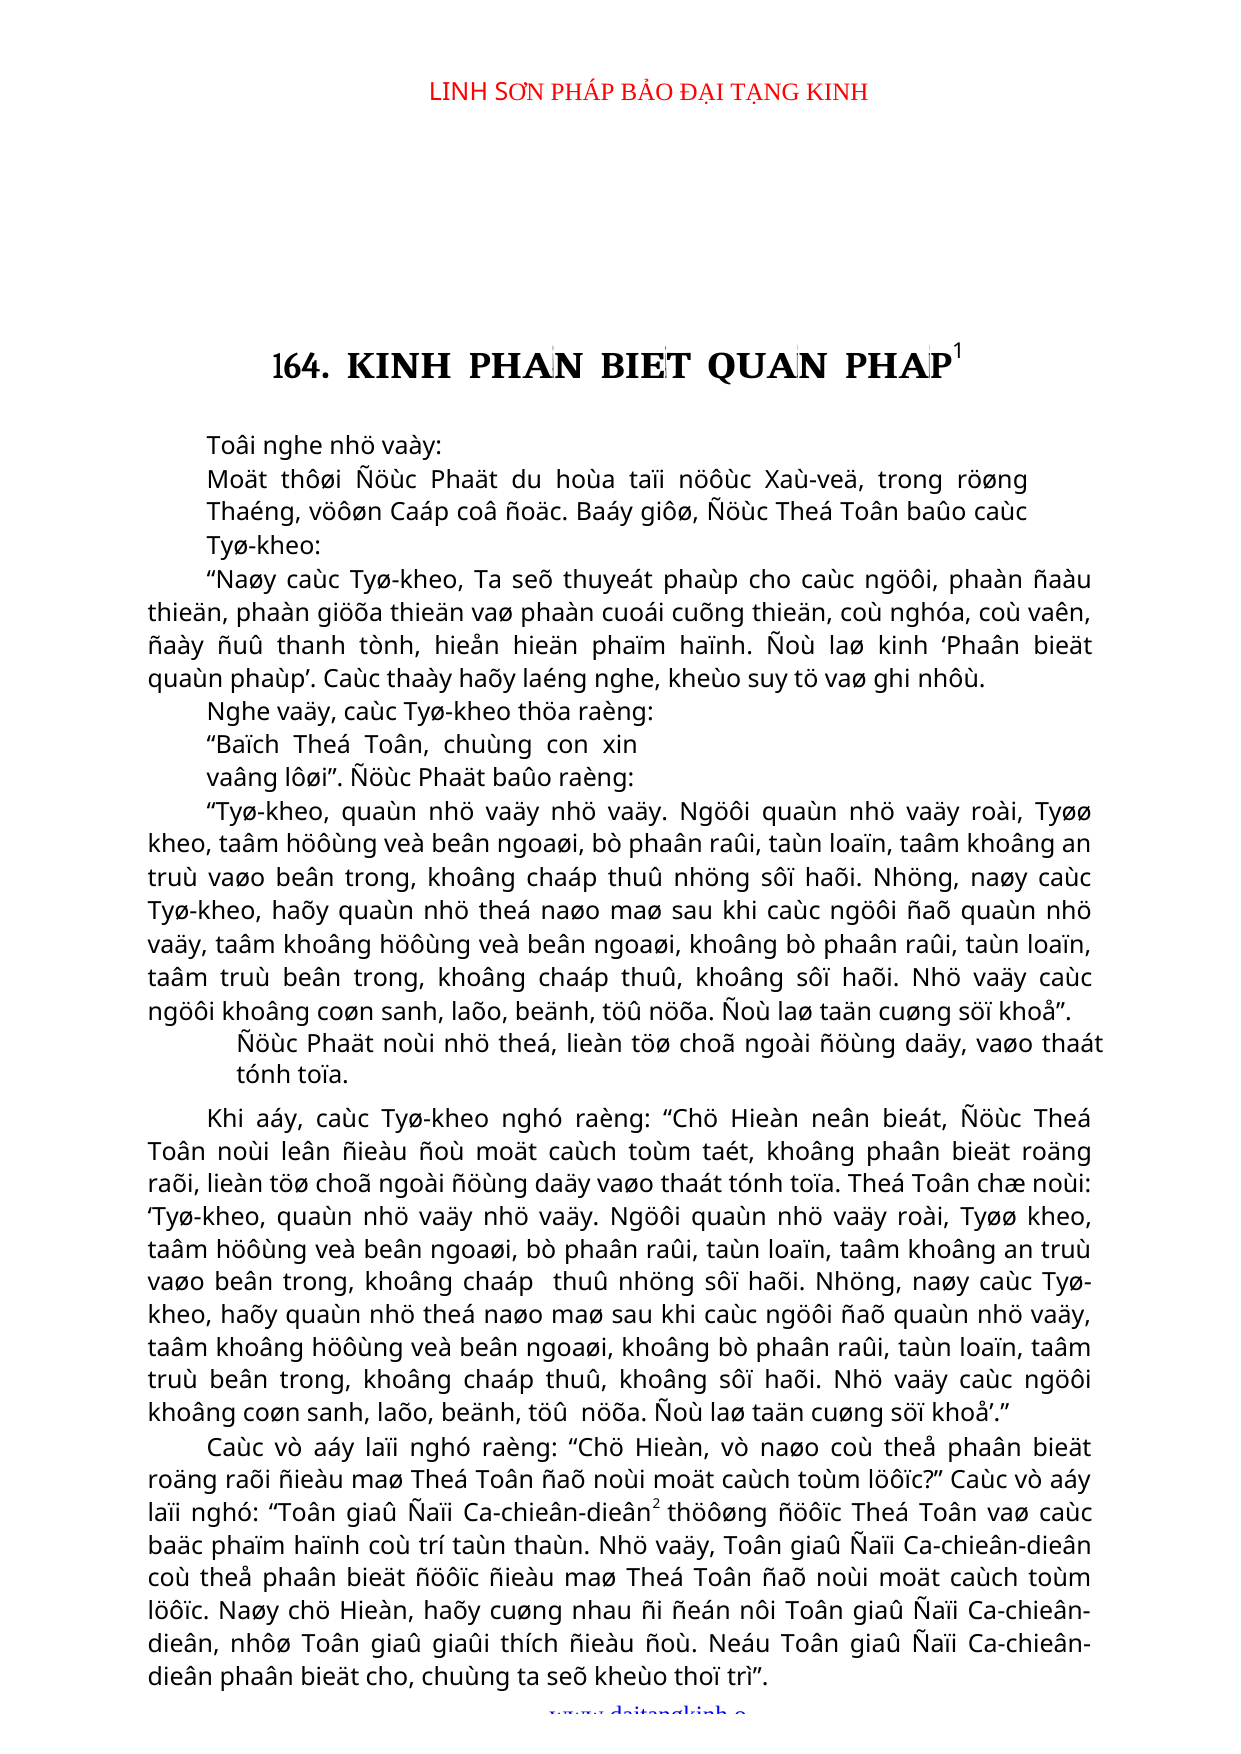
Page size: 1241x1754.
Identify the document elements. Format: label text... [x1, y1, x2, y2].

text Caùc vò aáy laïi nghó raèng: “Chö Hieàn, vò naøo coù theå phaân bieät roäng raõi ñieàu maø Theá Toân ñaõ noùi moät caùch toùm löôïc?” Caùc vò aáy laïi nghó: “Toân giaû Ñaïi Ca-chieân-dieân2 thöôøng ñöôïc Theá Toân vaø caùc baäc phaïm haïnh coù trí taùn thaùn. Nhö vaäy, Toân giaû Ñaïi Ca-chieân-dieân coù theå phaân bieät ñöôïc ñieàu maø Theá Toân ñaõ noùi moät caùch toùm löôïc. Naøy chö Hieàn, haõy cuøng nhau ñi ñeán nôi Toân giaû Ñaïi Ca-chieân-dieân, nhôø Toân giaû giaûi thích ñieàu ñoù. Neáu Toân giaû Ñaïi Ca-chieân-dieân phaân bieät cho, chuùng ta seõ kheùo thoï trì”. [147, 1430, 1093, 1692]
text Ñöùc Phaät noùi nhö theá, lieàn töø choã ngoài ñöùng daäy, vaøo thaát tónh toïa. [236, 1027, 1105, 1090]
text Toâi nghe nhö vaày: [206, 429, 1105, 461]
text “Baïch Theá Toân, chuùng con xin vaâng lôøi”. Ñöùc Phaät baûo raèng: [206, 727, 638, 793]
text “Naøy caùc Tyø-kheo, Ta seõ thuyeát phaùp cho caùc ngöôi, phaàn ñaàu thieän, phaàn giöõa thieän vaø phaàn cuoái cuõng thieän, coù nghóa, coù vaên, ñaày ñuû thanh tònh, hieån hieän phaïm haïnh. Ñoù laø kinh ‘Phaân bieät quaùn phaùp’. Caùc thaày haõy laéng nghe, kheùo suy tö vaø ghi nhôù. [147, 562, 1093, 695]
text Moät thôøi Ñöùc Phaät du hoùa taïi nöôùc Xaù-veä, trong röøng Thaéng, vöôøn Caáp coâ ñoäc. Baáy giôø, Ñöùc Theá Toân baûo caùc Tyø-kheo: [206, 461, 1029, 562]
text Nghe vaäy, caùc Tyø-kheo thöa raèng: [206, 695, 1105, 727]
text Khi aáy, caùc Tyø-kheo nghó raèng: “Chö Hieàn neân bieát, Ñöùc Theá Toân noùi leân ñieàu ñoù moät caùch toùm taét, khoâng phaân bieät roäng raõi, lieàn töø choã ngoài ñöùng daäy vaøo thaát tónh toïa. Theá Toân chæ noùi: ‘Tyø-kheo, quaùn nhö vaäy nhö vaäy. Ngöôi quaùn nhö vaäy roài, Tyøø kheo, taâm höôùng veà beân ngoaøi, bò phaân raûi, taùn loaïn, taâm khoâng an truù vaøo beân trong, khoâng chaáp thuû nhöng sôï haõi. Nhöng, naøy caùc Tyø-kheo, haõy quaùn nhö theá naøo maø sau khi caùc ngöôi ñaõ quaùn nhö vaäy, taâm khoâng höôùng veà beân ngoaøi, khoâng bò phaân raûi, taùn loaïn, taâm truù beân trong, khoâng chaáp thuû, khoâng sôï haõi. Nhö vaäy caùc ngöôi khoâng coøn sanh, laõo, beänh, töû nöõa. Ñoù laø taän cuøng söï khoå’.” [147, 1102, 1093, 1429]
title 164. KINH PHAÂN BIEÄT QUAÙN PHAÙP1 [273, 336, 1105, 388]
text “Tyø-kheo, quaùn nhö vaäy nhö vaäy. Ngöôi quaùn nhö vaäy roài, Tyøø kheo, taâm höôùng veà beân ngoaøi, bò phaân raûi, taùn loaïn, taâm khoâng an truù vaøo beân trong, khoâng chaáp thuû nhöng sôï haõi. Nhöng, naøy caùc Tyø-kheo, haõy quaùn nhö theá naøo maø sau khi caùc ngöôi ñaõ quaùn nhö vaäy, taâm khoâng höôùng veà beân ngoaøi, khoâng bò phaân raûi, taùn loaïn, taâm truù beân trong, khoâng chaáp thuû, khoâng sôï haõi. Nhö vaäy caùc ngöôi khoâng coøn sanh, laõo, beänh, töû nöõa. Ñoù laø taän cuøng söï khoå”. [147, 793, 1093, 1027]
